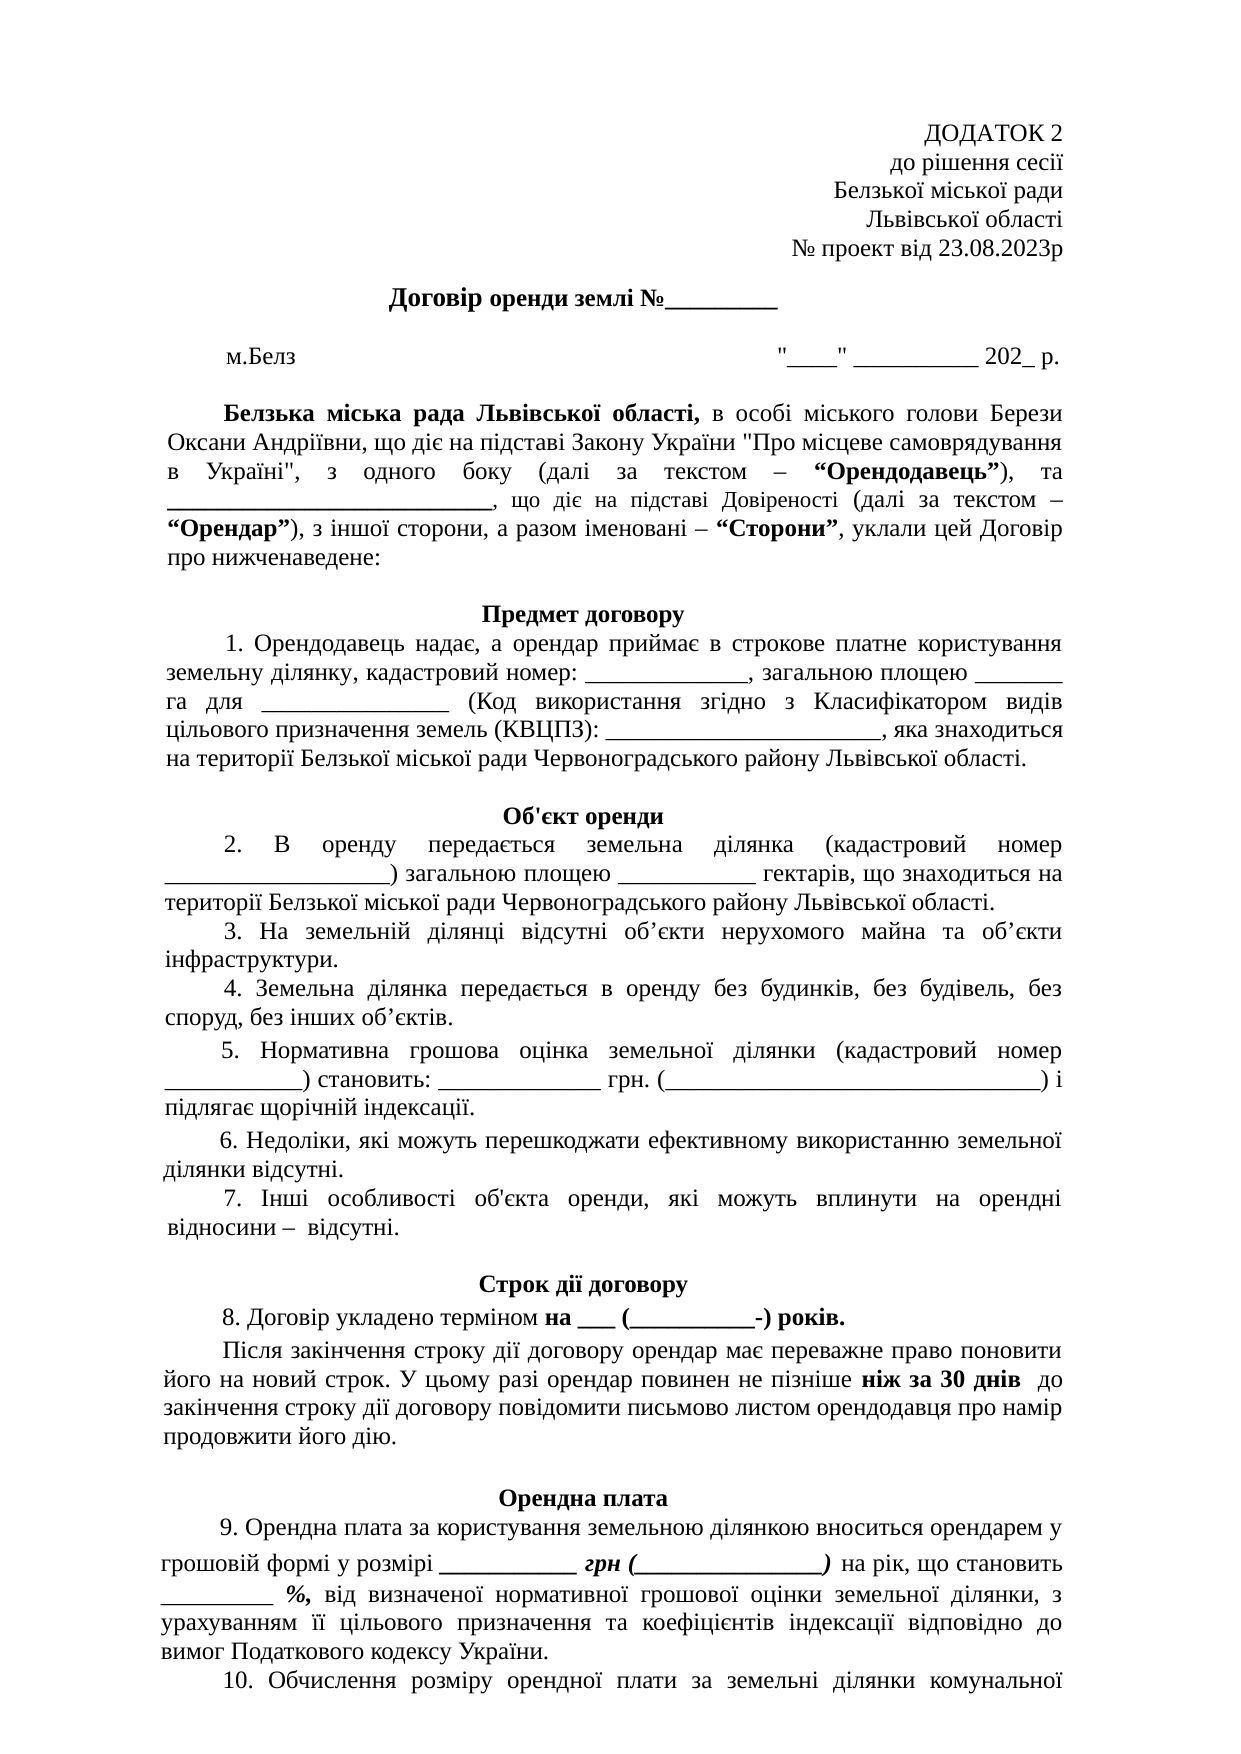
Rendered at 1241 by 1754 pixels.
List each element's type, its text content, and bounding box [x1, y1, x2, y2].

text 2. В оренду передається земельна ділянка (кадастровий номер __________________) загальною площею ___________ гектарів, що знаходиться на території Белзької міської ради Червоноградського району Львівської області. [164, 829, 1063, 916]
text Белзької міської ради [103, 176, 1063, 204]
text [163, 1665, 1063, 1694]
text 7. Інші особливості об'єкта оренди, які можуть вплинути на орендні відносини – відсутні. [167, 1183, 1063, 1240]
text Предмет договору [103, 599, 1063, 628]
text Строк дії договору [103, 1269, 1063, 1298]
text 8. Договір укладено терміном на ___ (__________-) років. [103, 1302, 1063, 1331]
text 5. Нормативна грошова оцінка земельної ділянки (кадастровий номер ___________) становить: _____________ грн. (______________________________) і підлягає щорічній індексації. [164, 1035, 1063, 1121]
text 9. Орендна плата за користування земельною ділянкою вноситься орендарем у грошовій формі у розмірі ___________ грн (_______________) на рік, що становить _________ %, від визначеної нормативної грошової оцінки земельної ділянки, з урахуванням її цільового призначення та коефіцієнтів індексації відповідно до вимог Податкового кодексу України. [161, 1512, 1063, 1665]
text м.Белз "____" __________ 202_ р. [170, 341, 1063, 369]
text Договір оренди землі №_________ [103, 281, 1063, 312]
text ДОДАТОК 2 [103, 118, 1063, 147]
text № проект від 23.08.2023р [177, 233, 1063, 262]
text 3. На земельній ділянці відсутні об’єкти нерухомого майна та об’єкти інфраструктури. [164, 916, 1063, 973]
text 1. Орендодавець надає, а орендар приймає в строкове платне користування земельну ділянку, кадастровий номер: _____________, загальною площею _______ га для _______________ (Код використання згідно з Класифікатором видів цільового призначення земель (КВЦПЗ): ______________________, яка знаходиться на території Белзької міської ради Червоноградського району Львівської області. [166, 628, 1063, 772]
text Орендна плата [103, 1483, 1063, 1512]
text Об'єкт оренди [103, 801, 1063, 829]
text 6. Недоліки, які можуть перешкоджати ефективному використанню земельної ділянки відсутні. [163, 1125, 1063, 1183]
text Після закінчення строку дії договору орендар має переважне право поновити його на новий строк. У цьому разі орендар повинен не пізніше ніж за 30 днів до закінчення строку дії договору повідомити письмово листом орендодавця про намір продовжити його дію. [163, 1335, 1063, 1450]
text Белзька міська рада Львівської області, в особі міського голови Берези Оксани Андріївни, що діє на підставі Закону України "Про місцеве самоврядування в Україні", з одного боку (далі за текстом – “Орендодавець”), та __________________________, що діє на підставі Довіреності (далі за текстом – “Орендар”), з іншої сторони, а разом іменовані – “Сторони”, уклали цей Договір про нижченаведене: [167, 398, 1063, 571]
text Львівської області [103, 204, 1063, 233]
text 4. Земельна ділянка передається в оренду без будинків, без будівель, без споруд, без інших об’єктів. [164, 973, 1063, 1031]
text до рішення сесії [103, 147, 1063, 176]
